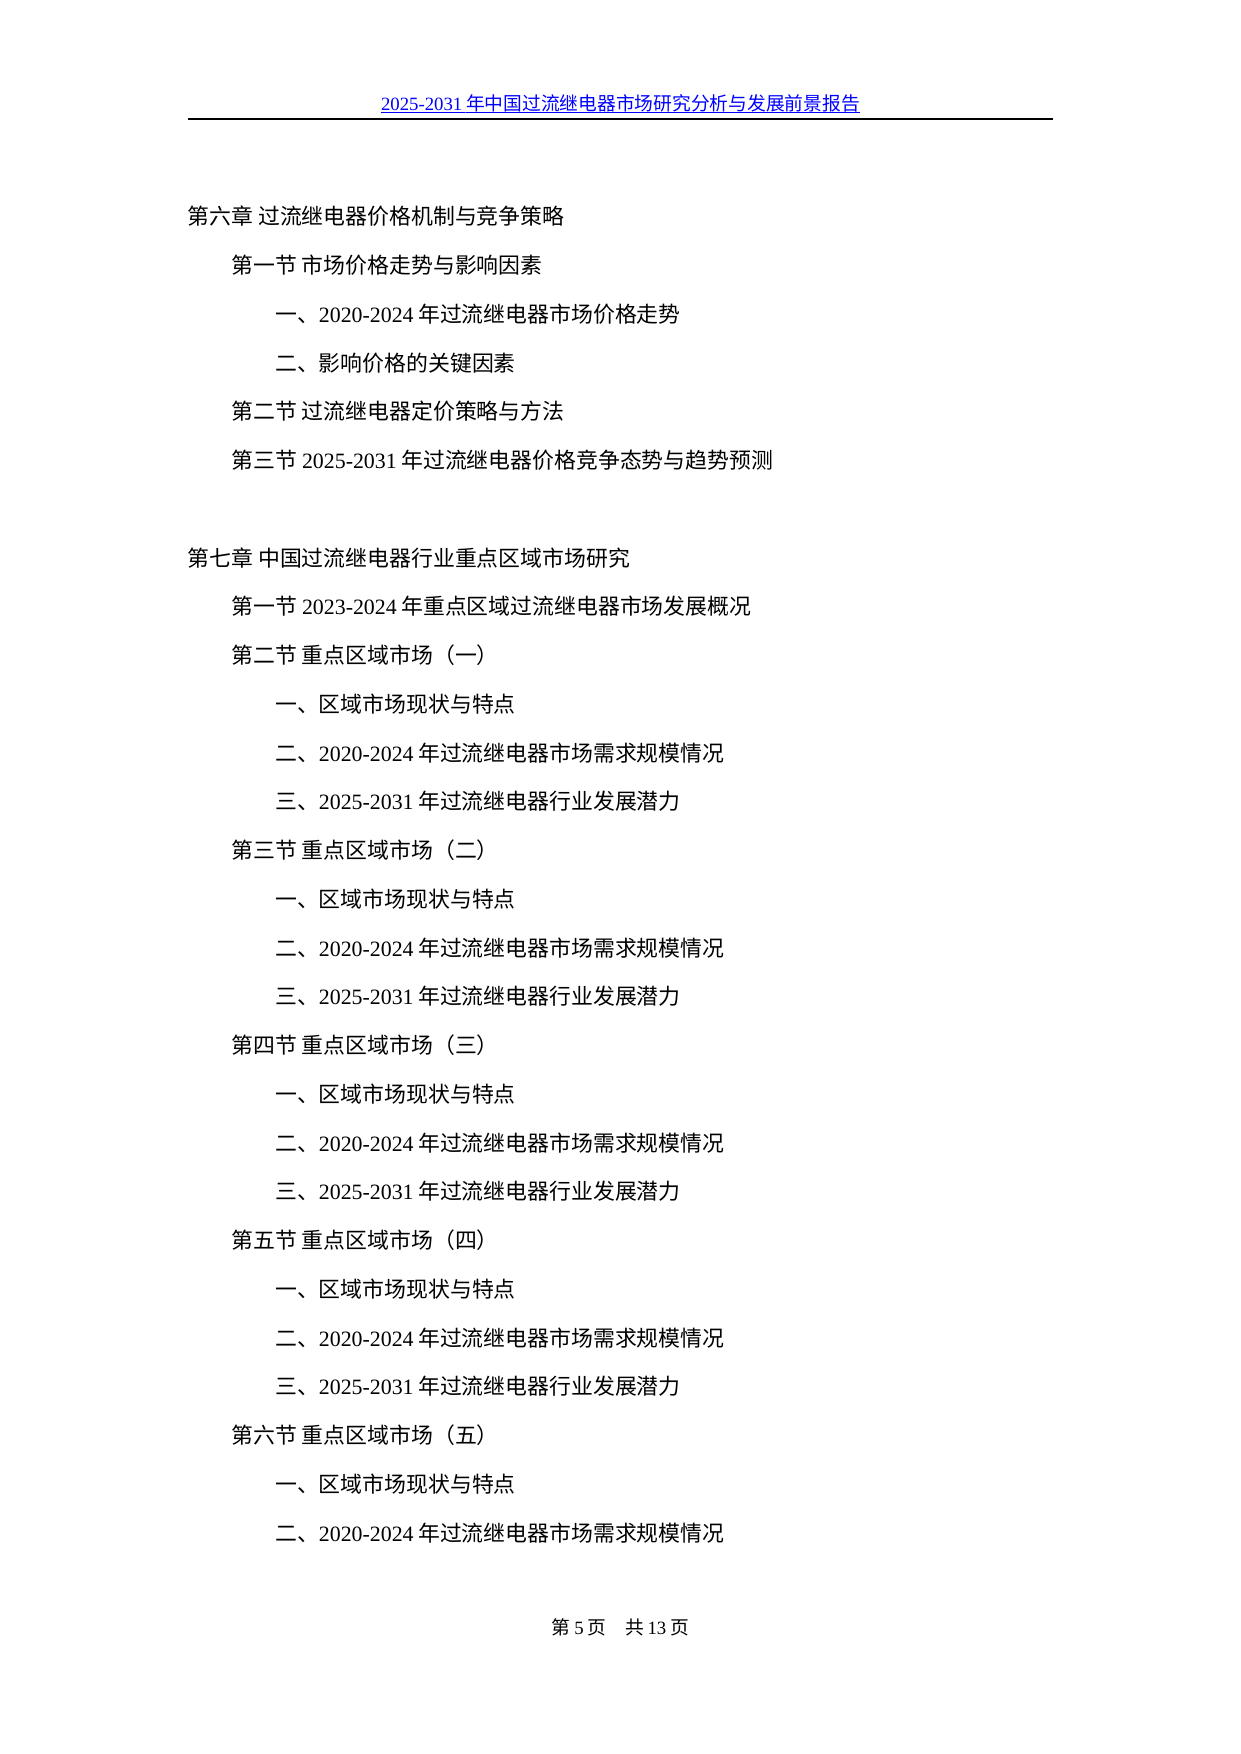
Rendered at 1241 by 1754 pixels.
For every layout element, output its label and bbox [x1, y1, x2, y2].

text [187, 150, 1053, 1548]
